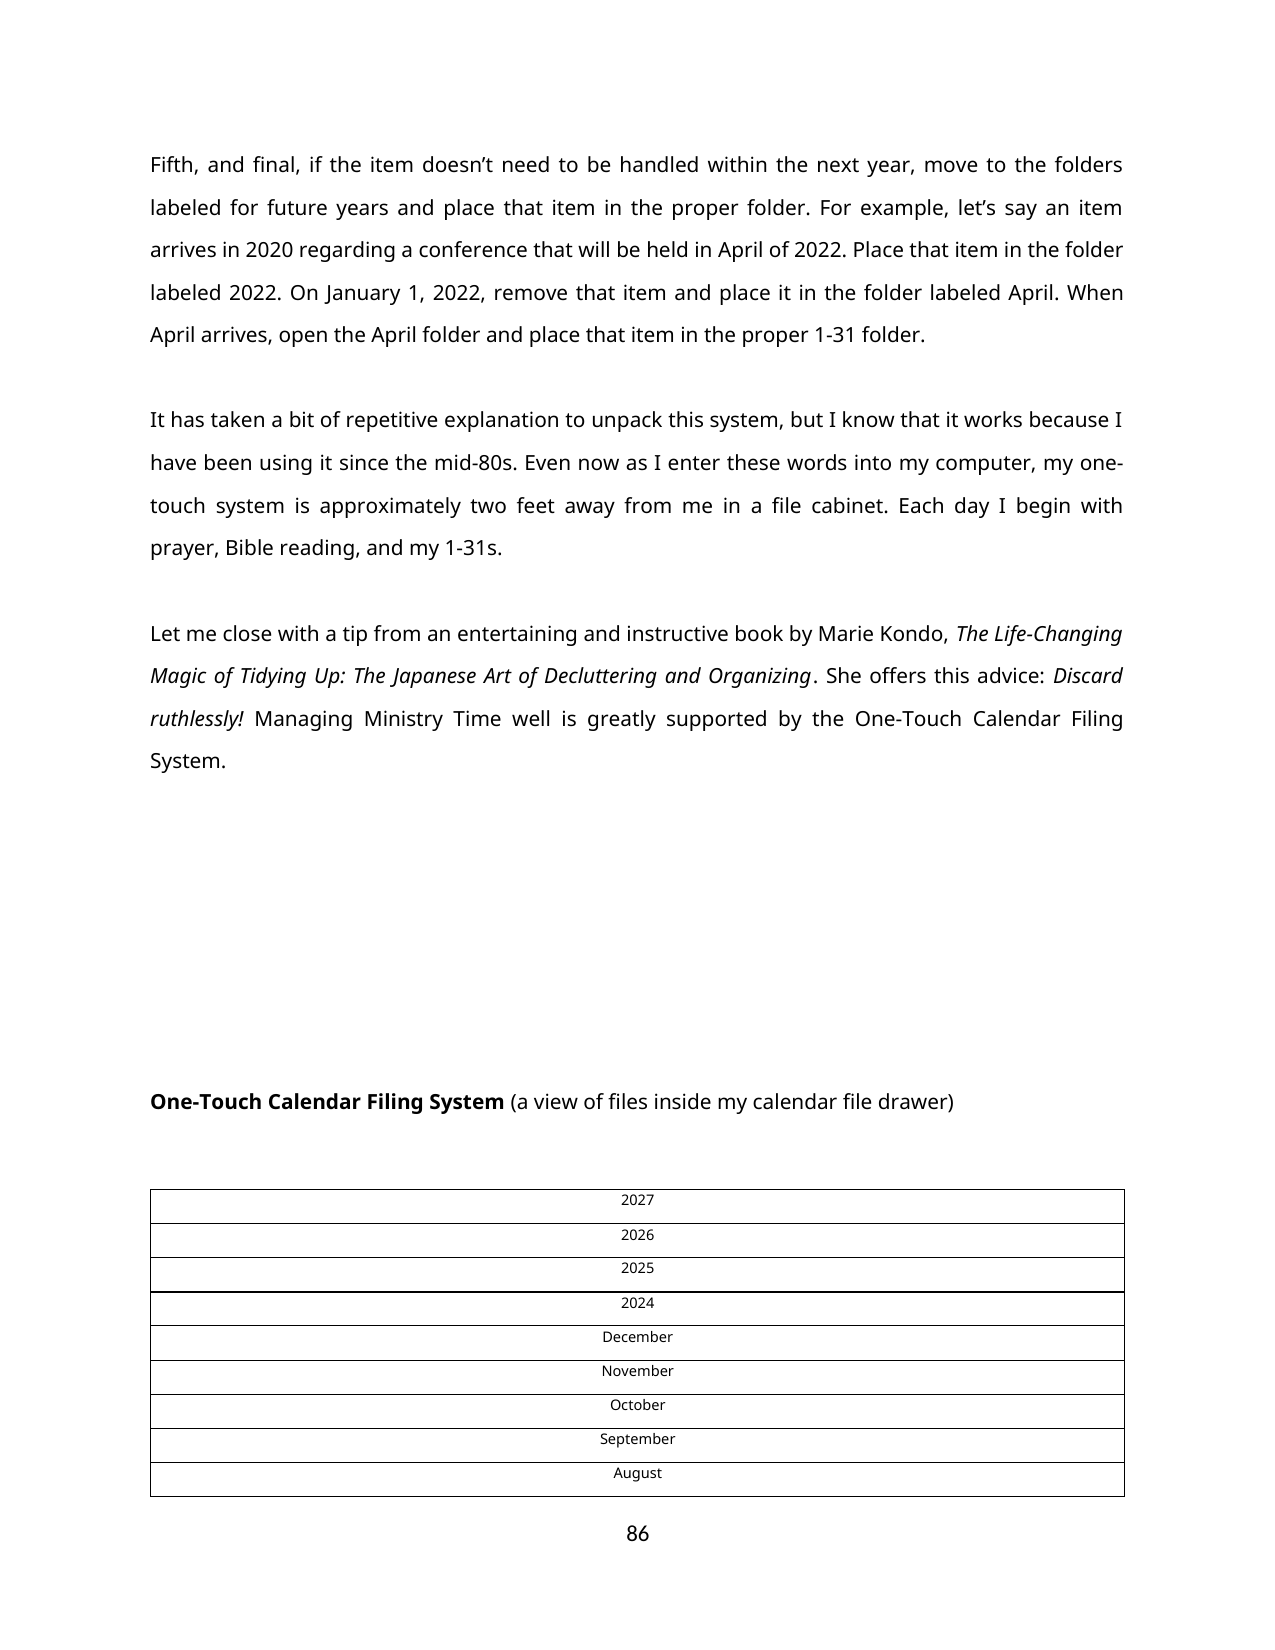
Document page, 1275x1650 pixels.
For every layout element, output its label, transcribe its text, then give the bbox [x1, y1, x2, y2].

text One-Touch Calendar Filing System (a view of files inside my calendar file drawer) [150, 1087, 1125, 1116]
table_cell December [151, 1326, 1124, 1359]
table_cell September [151, 1429, 1124, 1462]
table_cell October [151, 1395, 1124, 1428]
table_cell 2025 [151, 1258, 1124, 1291]
text Let me close with a tip from an entertaining and instructive book by Marie Kondo, The Life-Changing Magic of Tidying Up: The Japanese Art of Decluttering and Organizing. She offers this advice: Discard ruthlessly! Managing Ministry Time well is greatly supported by the One-Touch Calendar Filing System. [150, 619, 1125, 775]
text Fifth, and final, if the item doesn’t need to be handled within the next year, move to the folders labeled for future years and place that item in the proper folder. For example, let’s say an item arrives in 2020 regarding a conference that will be held in April of 2022. Place that item in the folder labeled 2022. On January 1, 2022, remove that item and place it in the folder labeled April. When April arrives, open the April folder and place that item in the proper 1-31 folder. [150, 150, 1125, 349]
table_header 2027 [151, 1190, 1124, 1223]
table_cell 2026 [151, 1224, 1124, 1257]
table_cell August [151, 1463, 1124, 1496]
table_cell November [151, 1361, 1124, 1393]
table_cell 2024 [151, 1293, 1124, 1325]
text It has taken a bit of repetitive explanation to unpack this system, but I know that it works because I have been using it since the mid-80s. Even now as I enter these words into my computer, my one-touch system is approximately two feet away from me in a file cabinet. Each day I begin with prayer, Bible reading, and my 1-31s. [150, 406, 1125, 562]
